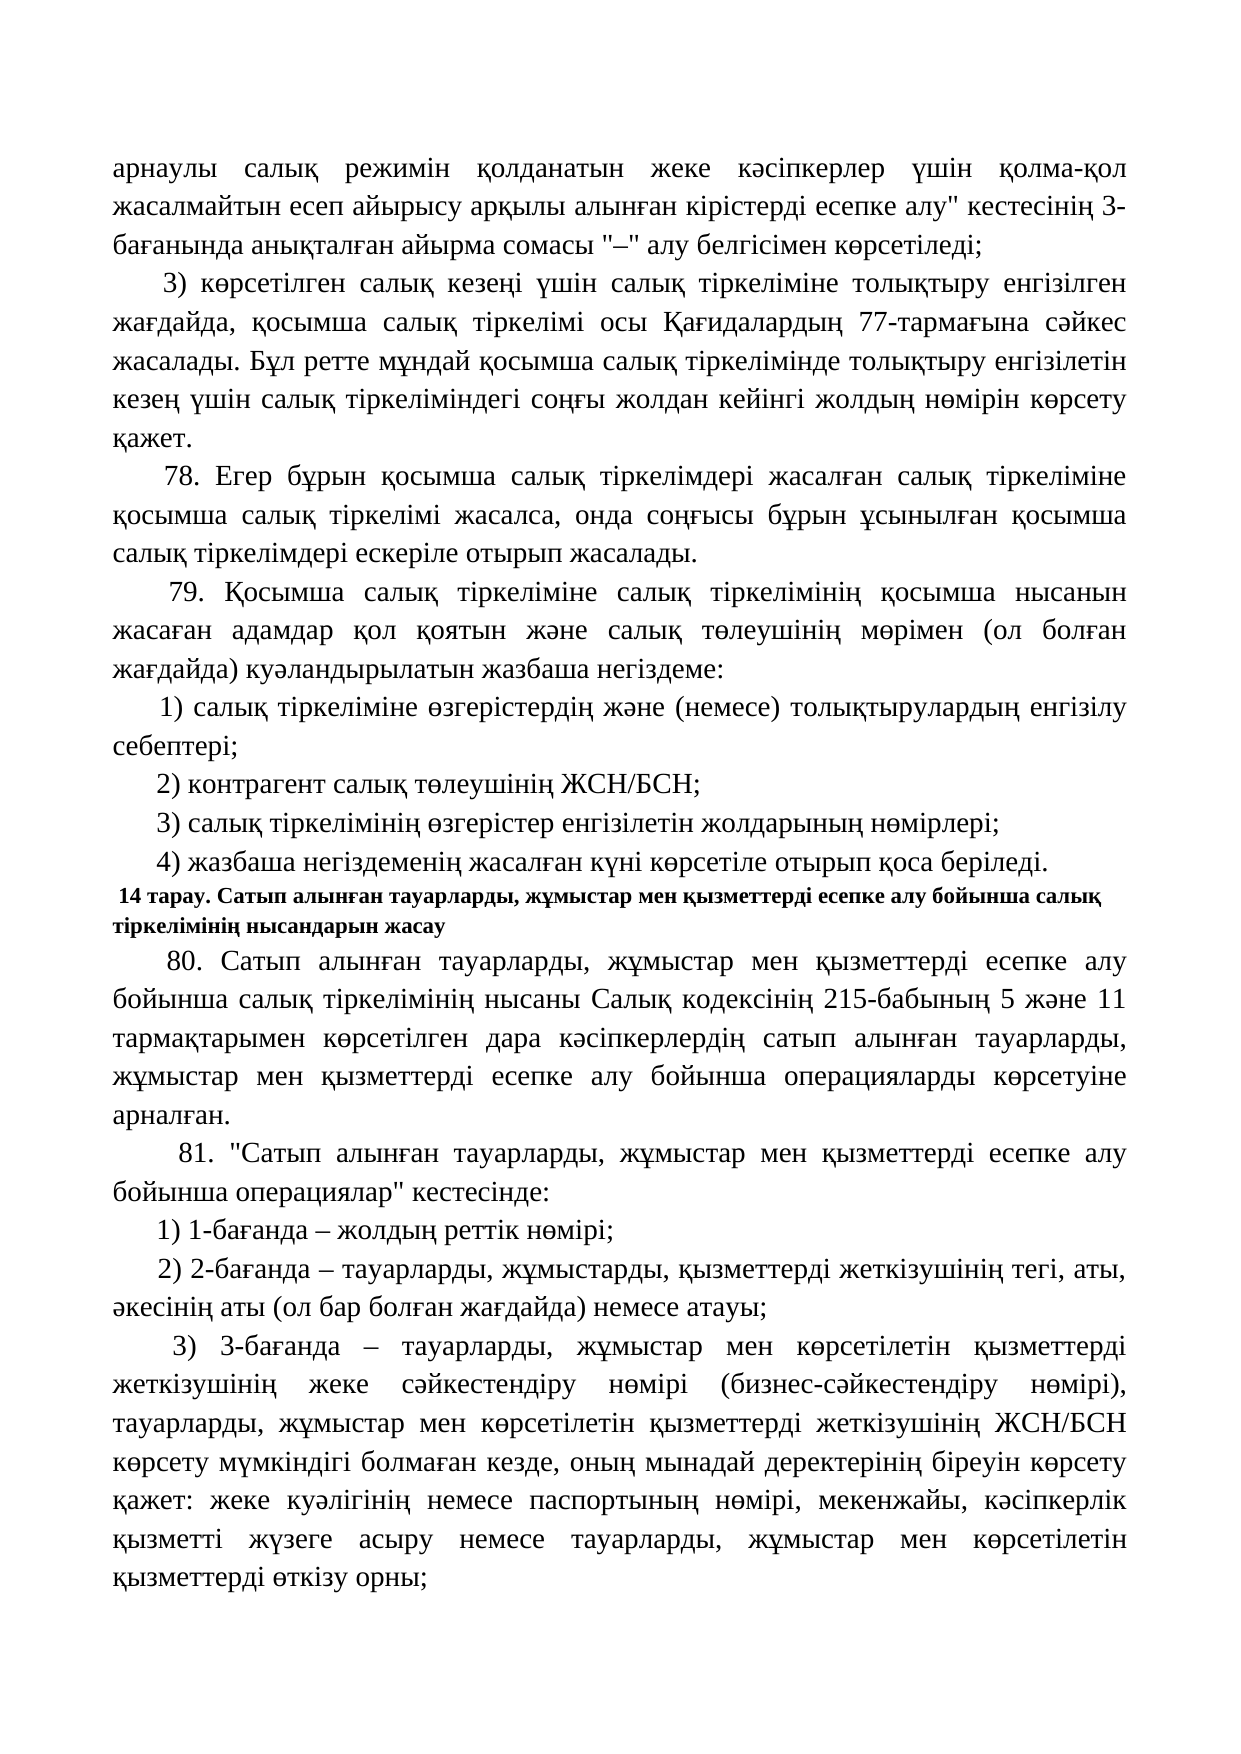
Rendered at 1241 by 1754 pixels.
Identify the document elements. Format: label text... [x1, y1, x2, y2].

text 3) көрсетілген салық кезеңі үшін салық тіркеліміне толықтыру енгізілген жағдайда, қосымша салық тіркелімі осы Қағидалардың 77-тармағына сәйкес жасалады. Бұл ретте мұндай қосымша салық тіркелімінде толықтыру енгізілетін кезең үшін салық тіркеліміндегі соңғы жолдан кейінгі жолдың нөмірін көрсету қажет. [112, 266, 1128, 453]
text 4) жазбаша негіздеменің жасалған күні көрсетіле отырып қоса беріледі. [112, 844, 1128, 877]
text 3) салық тіркелімінің өзгерістер енгізілетін жолдарының нөмірлері; [112, 805, 1128, 839]
text 1) салық тіркеліміне өзгерістердің және (немесе) толықтырулардың енгізілу себептері; [112, 689, 1128, 762]
text 2) контрагент салық төлеушінің ЖСН/БСН; [112, 767, 1128, 800]
text 1) 1-бағанда – жолдың реттік нөмірі; [112, 1212, 1128, 1246]
text 80. Сатып алынған тауарларды, жұмыстар мен қызметтерді есепке алу бойынша салық тіркелімінің нысаны Салық кодексінің 215-бабының 5 және 11 тармақтарымен көрсетілген дара кәсіпкерлердің сатып алынған тауарларды, жұмыстар мен қызметтерді есепке алу бойынша операцияларды көрсетуіне арналған. [112, 943, 1128, 1130]
text 3) 3-бағанда – тауарларды, жұмыстар мен көрсетілетін қызметтерді жеткізушінің жеке сәйкестендіру нөмірі (бизнес-сәйкестендіру нөмірі), тауарларды, жұмыстар мен көрсетілетін қызметтерді жеткізушінің ЖСН/БСН көрсету мүмкіндігі болмаған кезде, оның мынадай деректерінің біреуін көрсету қажет: жеке куәлігінің немесе паспортының нөмірі, мекенжайы, кәсіпкерлік қызметті жүзеге асыру немесе тауарларды, жұмыстар мен көрсетілетін қызметтерді өткізу орны; [112, 1328, 1128, 1593]
text 2) 2-бағанда – тауарларды, жұмыстарды, қызметтерді жеткізушінің тегі, аты, әкесінің аты (ол бар болған жағдайда) немесе атауы; [112, 1251, 1128, 1323]
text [112, 150, 1128, 261]
text 78. Егер бұрын қосымша салық тіркелімдері жасалған салық тіркеліміне қосымша салық тіркелімі жасалса, онда соңғысы бұрын ұсынылған қосымша салық тіркелімдері ескеріле отырып жасалады. [112, 458, 1128, 569]
text 81. "Сатып алынған тауарларды, жұмыстар мен қызметтерді есепке алу бойынша операциялар" кестесінде: [112, 1135, 1128, 1207]
text 14 тарау. Сатып алынған тауарларды, жұмыстар мен қызметтерді есепке алу бойынша салық тіркелімінің нысандарын жасау [112, 882, 1128, 939]
text 79. Қосымша салық тіркеліміне салық тіркелімінің қосымша нысанын жасаған адамдар қол қоятын және салық төлеушінің мөрімен (ол болған жағдайда) куәландырылатын жазбаша негіздеме: [112, 574, 1128, 684]
